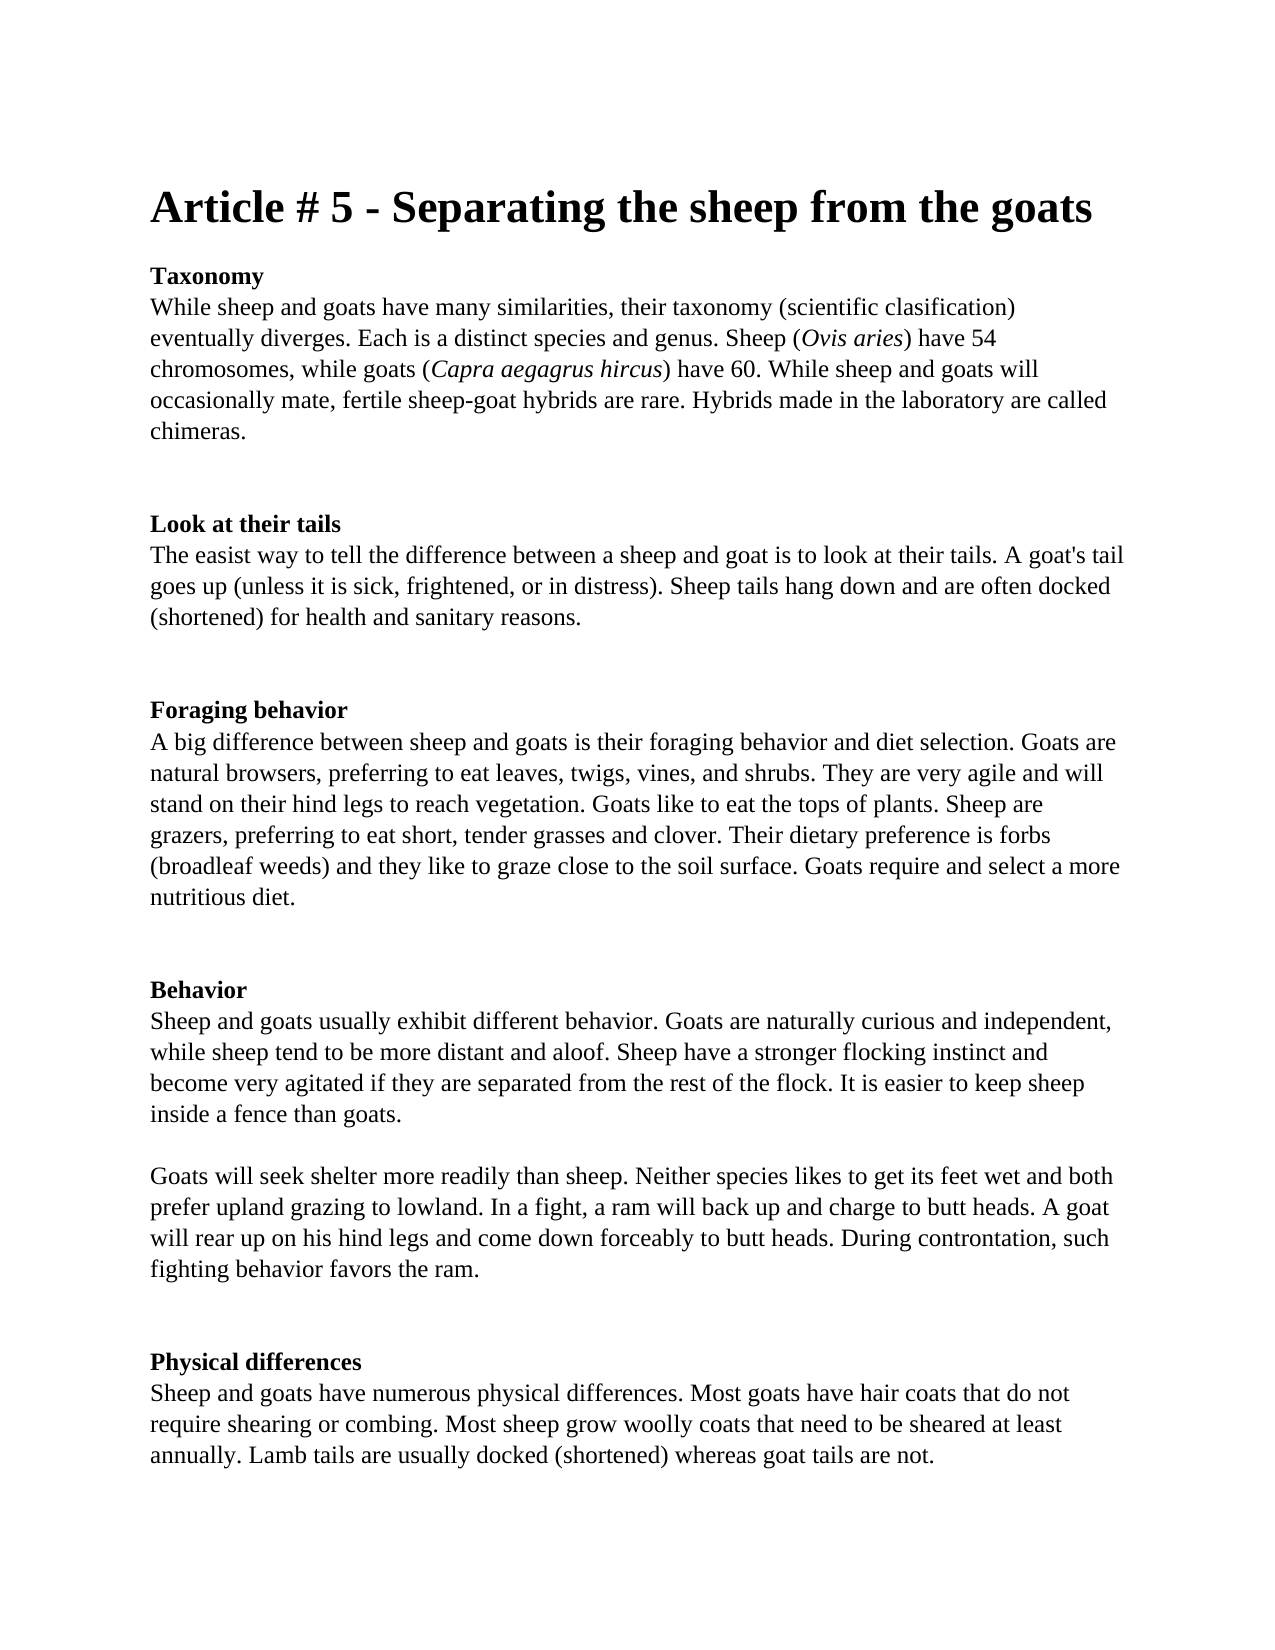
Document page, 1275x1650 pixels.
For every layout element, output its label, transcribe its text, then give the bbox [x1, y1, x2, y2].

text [150, 261, 1125, 1469]
text Article # 5 - Separating the sheep from the goats [150, 179, 1125, 232]
